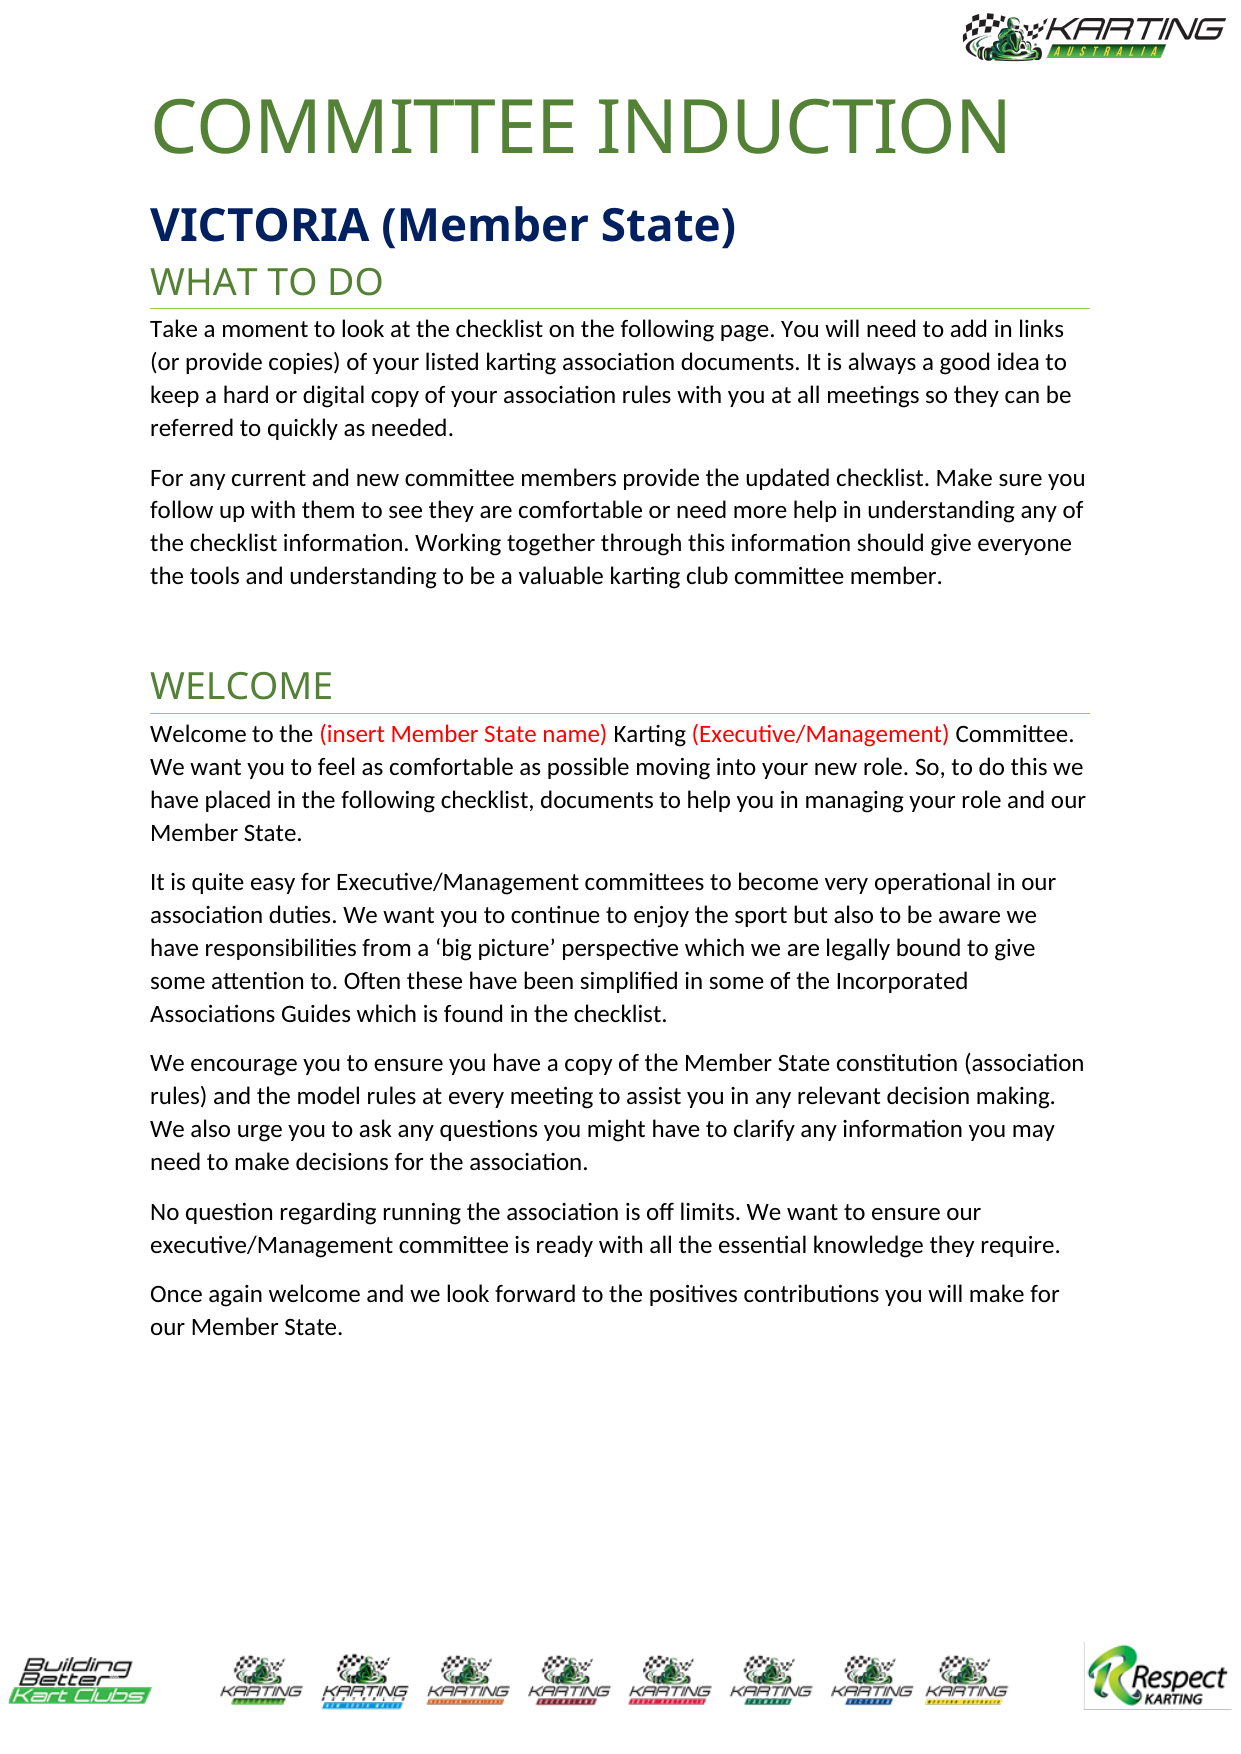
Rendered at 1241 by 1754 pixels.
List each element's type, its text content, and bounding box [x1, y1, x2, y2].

text Once again welcome and we look forward to the positives contributions you will make for our Member State. [150, 1278, 1090, 1342]
text WELCOME [150, 659, 1090, 713]
text For any current and new committee members provide the updated checklist. Make sure you follow up with them to see they are comfortable or need more help in understanding any of the checklist information. Working together through this information should give everyone the tools and understanding to be a valuable karting club committee member. [150, 462, 1090, 591]
text Welcome to the (insert Member State name) Karting (Executive/Management) Committee. We want you to feel as comfortable as possible moving into your new role. So, to do this we have placed in the following checklist, documents to help you in managing your role and our Member State. [150, 718, 1090, 847]
picture [8, 1642, 1232, 1716]
text Take a moment to look at the checklist on the following page. You will need to add in links (or provide copies) of your listed karting association documents. It is always a good idea to keep a hard or digital copy of your association rules with you at all meetings so they can be referred to quickly as needed. [150, 313, 1090, 443]
picture [962, 12, 1227, 62]
text It is quite easy for Executive/Management committees to become very operational in our association duties. We want you to continue to enjoy the sport but also to be aware we have responsibilities from a ‘big picture’ perspective which we are legally bound to give some attention to. Often these have been simplified in some of the Incorporated Associations Guides which is found in the checklist. [150, 866, 1090, 1028]
text No question regarding running the association is off limits. We want to ensure our executive/Management committee is ready with all the essential knowledge they require. [150, 1196, 1090, 1259]
text WHAT TO DO [150, 255, 1090, 308]
text We encourage you to ensure you have a copy of the Member State constitution (association rules) and the model rules at every meeting to assist you in any relevant decision making. We also urge you to ask any questions you might have to clarify any information you may need to make decisions for the association. [150, 1047, 1090, 1177]
